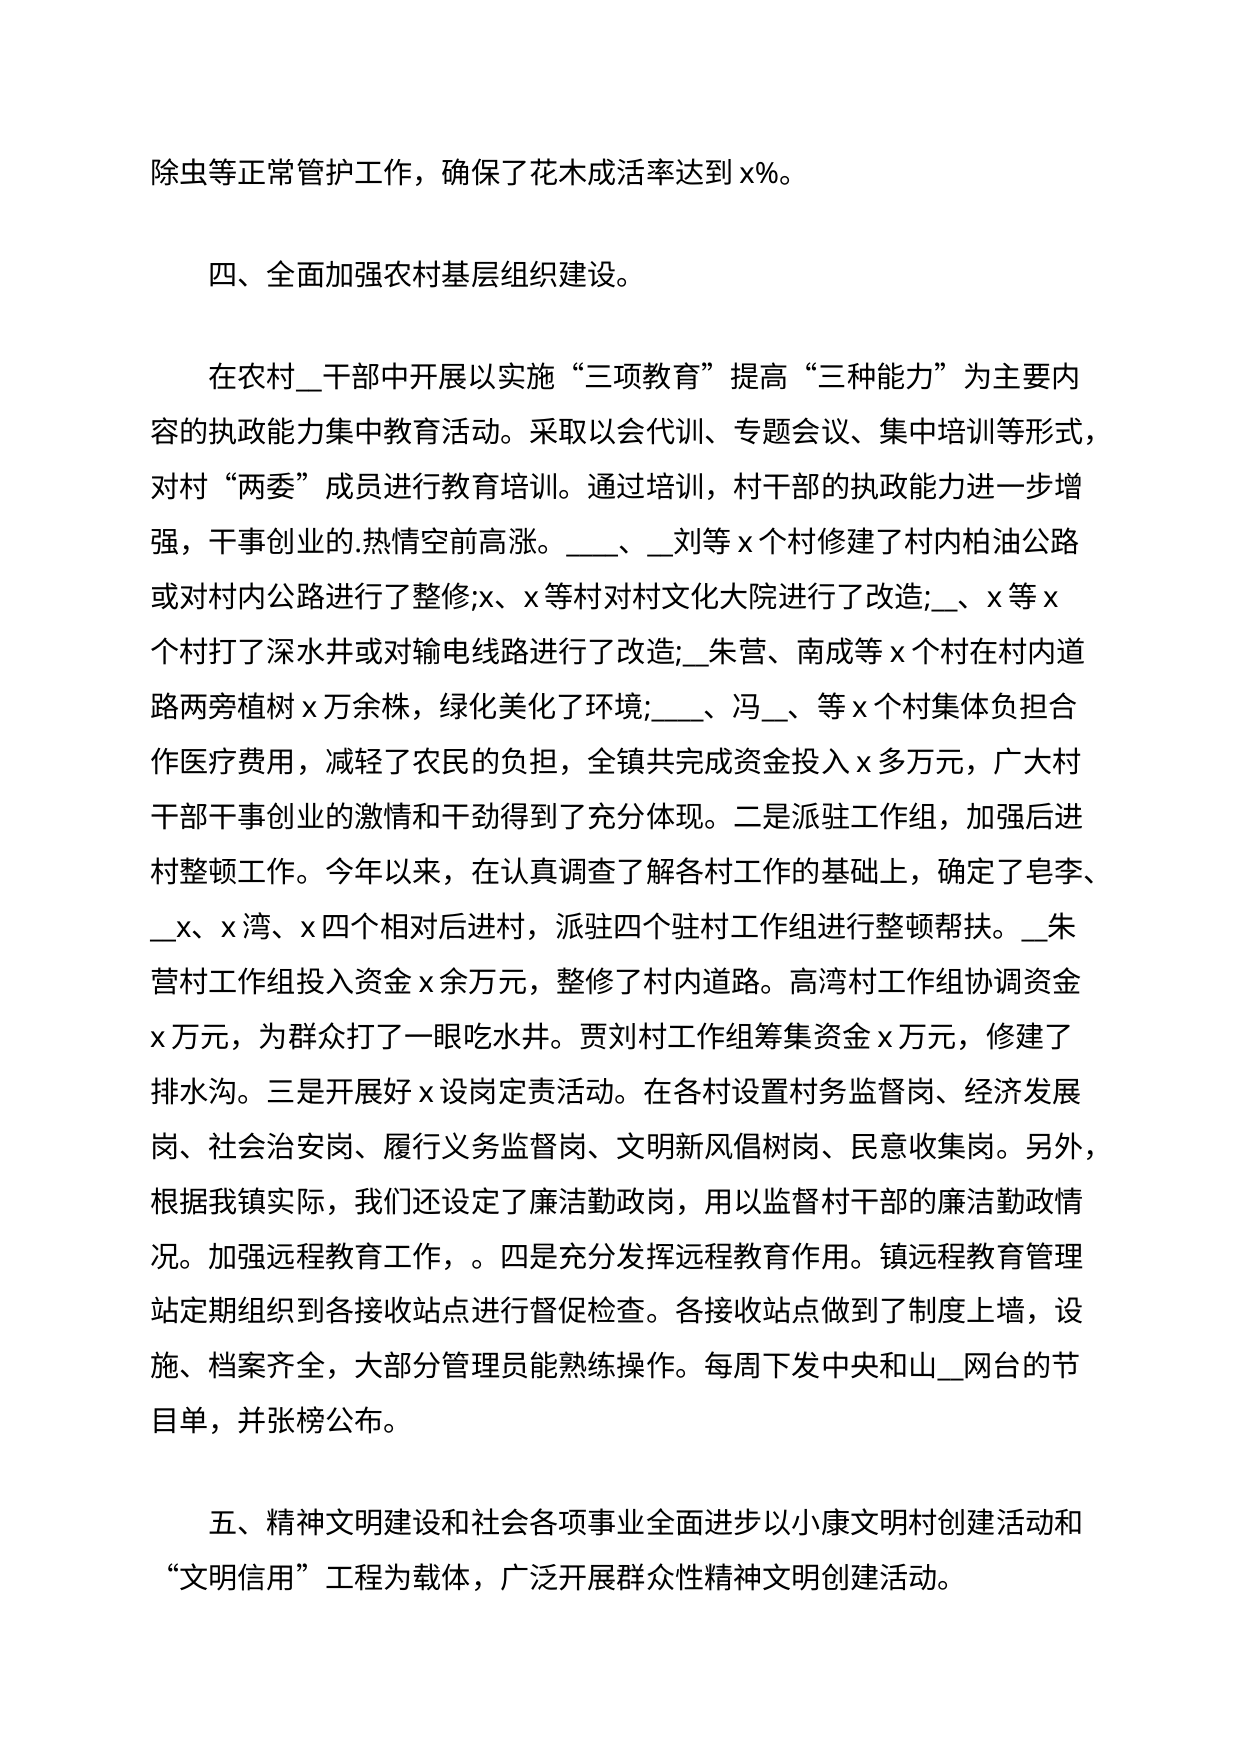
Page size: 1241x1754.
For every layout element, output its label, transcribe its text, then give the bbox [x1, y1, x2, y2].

text 四、全面加强农村基层组织建设。 [150, 252, 1090, 294]
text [150, 150, 1090, 192]
text 在农村__干部中开展以实施“三项教育”提高“三种能力”为主要内容的执政能力集中教育活动。采取以会代训、专题会议、集中培训等形式，对村“两委”成员进行教育培训。通过培训，村干部的执政能力进一步增强，干事创业的.热情空前高涨。____、__刘等x个村修建了村内柏油公路或对村内公路进行了整修;x、x等村对村文化大院进行了改造;__、x等x个村打了深水井或对输电线路进行了改造;__朱营、南成等x个村在村内道路两旁植树x万余株，绿化美化了环境;____、冯__、等x个村集体负担合作医疗费用，减轻了农民的负担，全镇共完成资金投入x多万元，广大村干部干事创业的激情和干劲得到了充分体现。二是派驻工作组，加强后进村整顿工作。今年以来，在认真调查了解各村工作的基础上，确定了皂李、__x、x湾、x四个相对后进村，派驻四个驻村工作组进行整顿帮扶。__朱营村工作组投入资金x余万元，整修了村内道路。高湾村工作组协调资金x万元，为群众打了一眼吃水井。贾刘村工作组筹集资金x万元，修建了排水沟。三是开展好x设岗定责活动。在各村设置村务监督岗、经济发展岗、社会治安岗、履行义务监督岗、文明新风倡树岗、民意收集岗。另外，根据我镇实际，我们还设定了廉洁勤政岗，用以监督村干部的廉洁勤政情况。加强远程教育工作，。四是充分发挥远程教育作用。镇远程教育管理站定期组织到各接收站点进行督促检查。各接收站点做到了制度上墙，设施、档案齐全，大部分管理员能熟练操作。每周下发中央和山__网台的节目单，并张榜公布。 [150, 354, 1090, 1440]
text 五、精神文明建设和社会各项事业全面进步以小康文明村创建活动和“文明信用”工程为载体，广泛开展群众性精神文明创建活动。 [150, 1500, 1090, 1597]
